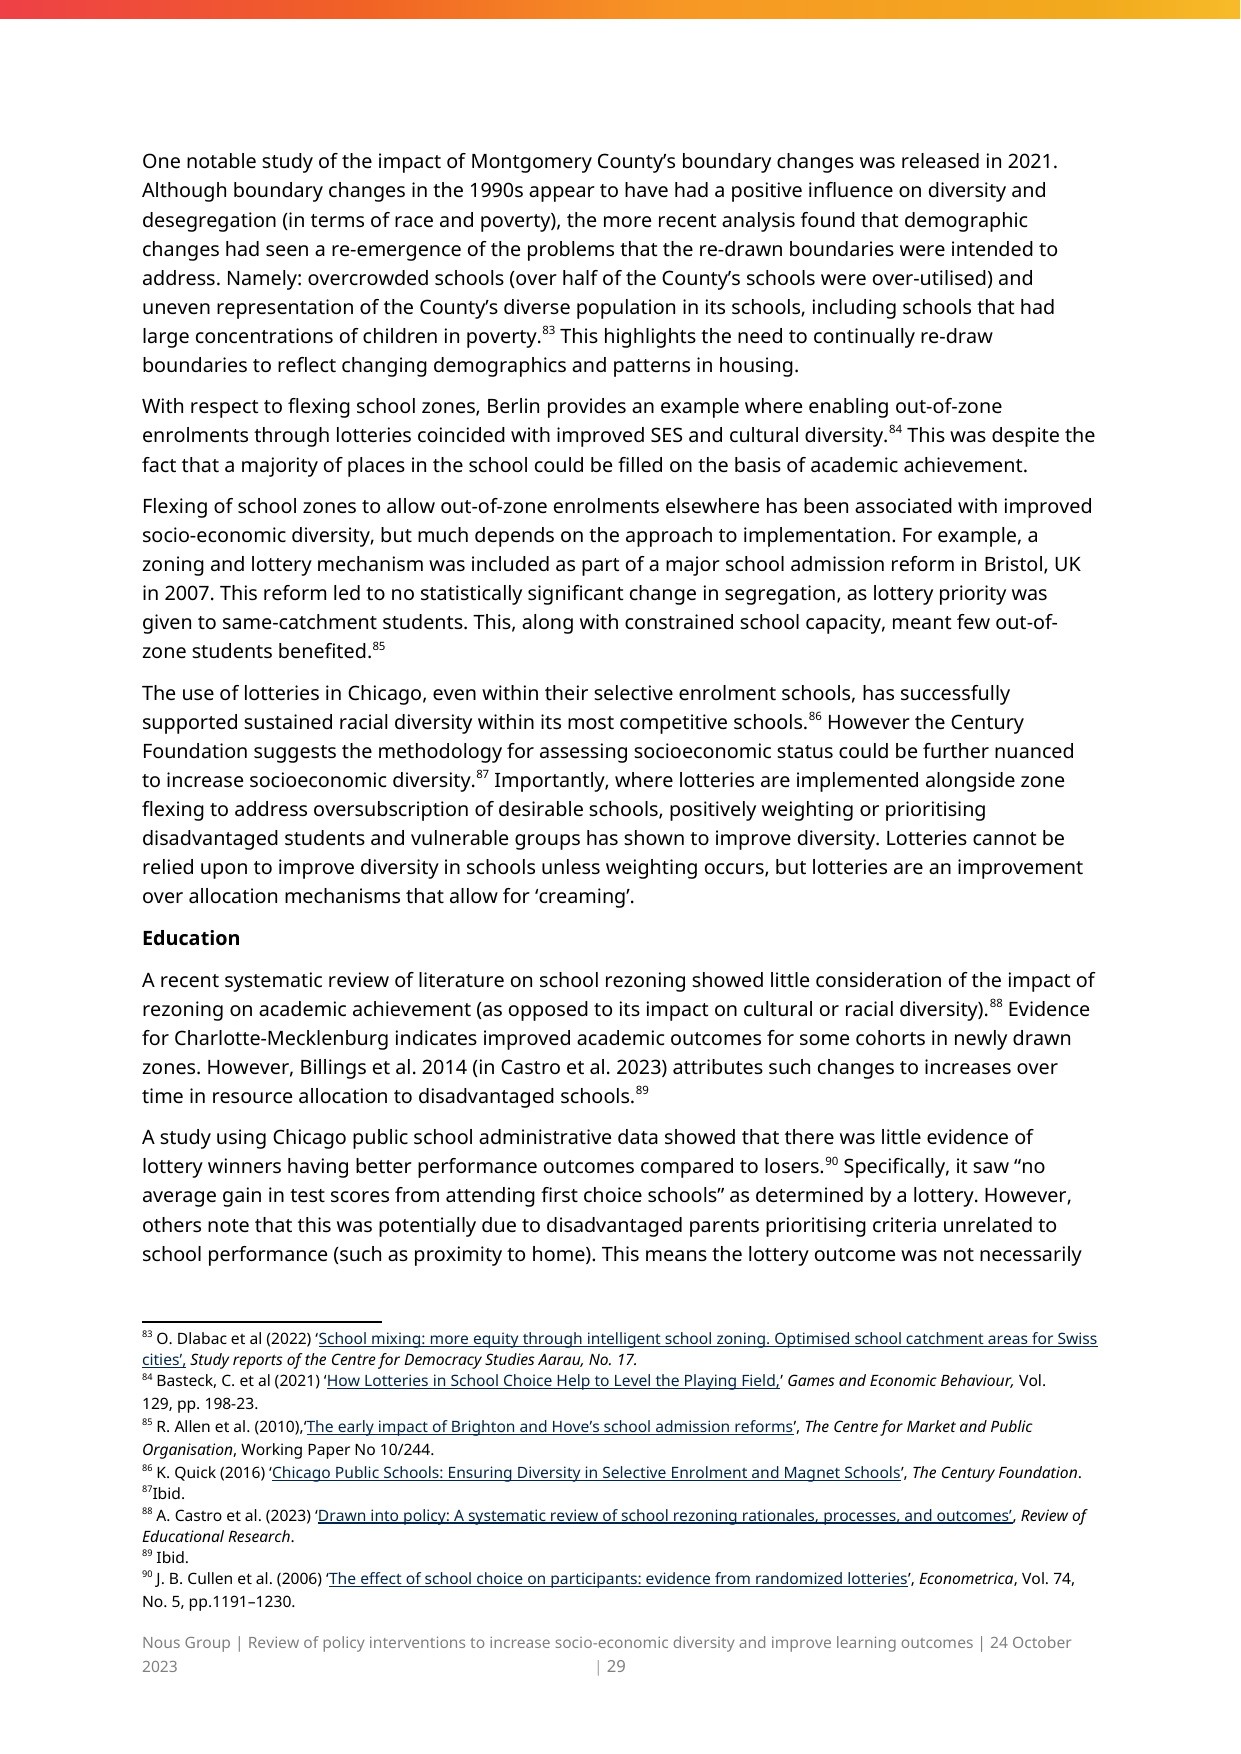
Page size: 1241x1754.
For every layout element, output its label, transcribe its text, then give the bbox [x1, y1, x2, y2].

text Flexing of school zones to allow out-of-zone enrolments elsewhere has been associated with improved socio-economic diversity, but much depends on the approach to implementation. For example, a zoning and lottery mechanism was included as part of a major school admission reform in Bristol, UK in 2007. This reform led to no statistically significant change in segregation, as lottery priority was given to same-catchment students. This, along with constrained school capacity, meant few out-of-zone students benefited. [142, 492, 1098, 665]
text A recent systematic review of literature on school rezoning showed little consideration of the impact of rezoning on academic achievement (as opposed to its impact on cultural or racial diversity). Evidence for Charlotte-Mecklenburg indicates improved academic outcomes for some cohorts in newly drawn zones. However, Billings et al. 2014 (in Castro et al. 2023) attributes such changes to increases over time in resource allocation to disadvantaged schools. [142, 966, 1098, 1109]
text The use of lotteries in Chicago, even within their selective enrolment schools, has successfully supported sustained racial diversity within its most competitive schools. However the Century Foundation suggests the methodology for assessing socioeconomic status could be further nuanced to increase socioeconomic diversity. Importantly, where lotteries are implemented alongside zone flexing to address oversubscription of desirable schools, positively weighting or prioritising disadvantaged students and vulnerable groups has shown to improve diversity. Lotteries cannot be relied upon to improve diversity in schools unless weighting occurs, but lotteries are an improvement over allocation mechanisms that allow for ‘creaming’. [142, 679, 1098, 910]
picture [0, 0, 1241, 19]
text With respect to flexing school zones, Berlin provides an example where enabling out-of-zone enrolments through lotteries coincided with improved SES and cultural diversity. This was despite the fact that a majority of places in the school could be filled on the basis of academic achievement. [142, 393, 1098, 478]
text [142, 1124, 1098, 1267]
text Education [142, 924, 1098, 951]
text One notable study of the impact of Montgomery County’s boundary changes was released in 2021. Although boundary changes in the 1990s appear to have had a positive influence on diversity and desegregation (in terms of race and poverty), the more recent analysis found that demographic changes had seen a re-emergence of the problems that the re-drawn boundaries were intended to address. Namely: overcrowded schools (over half of the County’s schools were over-utilised) and uneven representation of the County’s diverse population in its schools, including schools that had large concentrations of children in poverty. This highlights the need to continually re-draw boundaries to reflect changing demographics and patterns in housing. [142, 148, 1098, 378]
